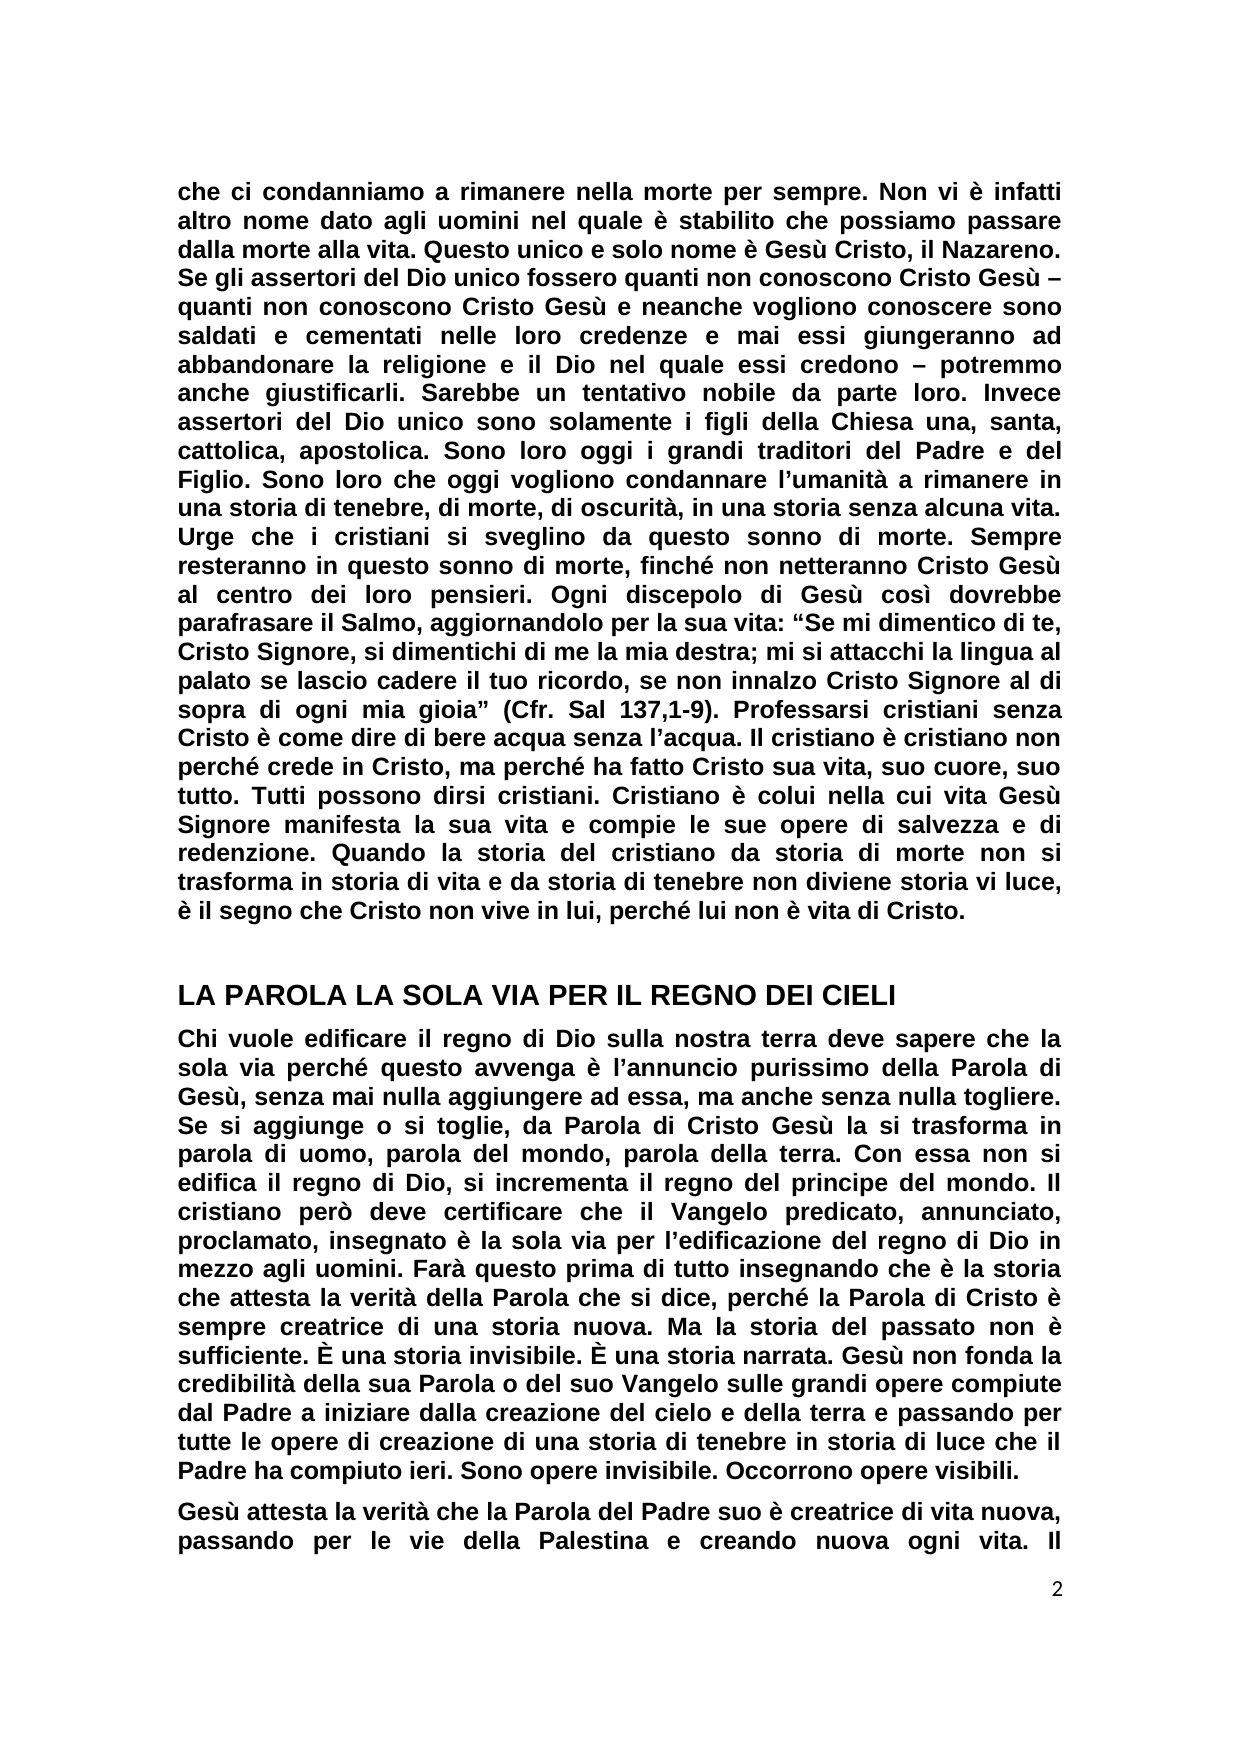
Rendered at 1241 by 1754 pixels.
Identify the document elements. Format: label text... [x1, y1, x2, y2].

text Chi vuole edificare il regno di Dio sulla nostra terra deve sapere che la sola via perché questo avvenga è l’annuncio purissimo della Parola di Gesù, senza mai nulla aggiungere ad essa, ma anche senza nulla togliere. Se si aggiunge o si toglie, da Parola di Cristo Gesù la si trasforma in parola di uomo, parola del mondo, parola della terra. Con essa non si edifica il regno di Dio, si incrementa il regno del principe del mondo. Il cristiano però deve certificare che il Vangelo predicato, annunciato, proclamato, insegnato è la sola via per l’edificazione del regno di Dio in mezzo agli uomini. Farà questo prima di tutto insegnando che è la storia che attesta la verità della Parola che si dice, perché la Parola di Cristo è sempre creatrice di una storia nuova. Ma la storia del passato non è sufficiente. È una storia invisibile. È una storia narrata. Gesù non fonda la credibilità della sua Parola o del suo Vangelo sulle grandi opere compiute dal Padre a iniziare dalla creazione del cielo e della terra e passando per tutte le opere di creazione di una storia di tenebre in storia di luce che il Padre ha compiuto ieri. Sono opere invisibile. Occorrono opere visibili. [177, 1024, 1063, 1484]
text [177, 177, 1063, 925]
text LA PAROLA LA SOLA VIA PER IL REGNO DEI CIELI [177, 978, 1063, 1012]
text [177, 1497, 1063, 1554]
